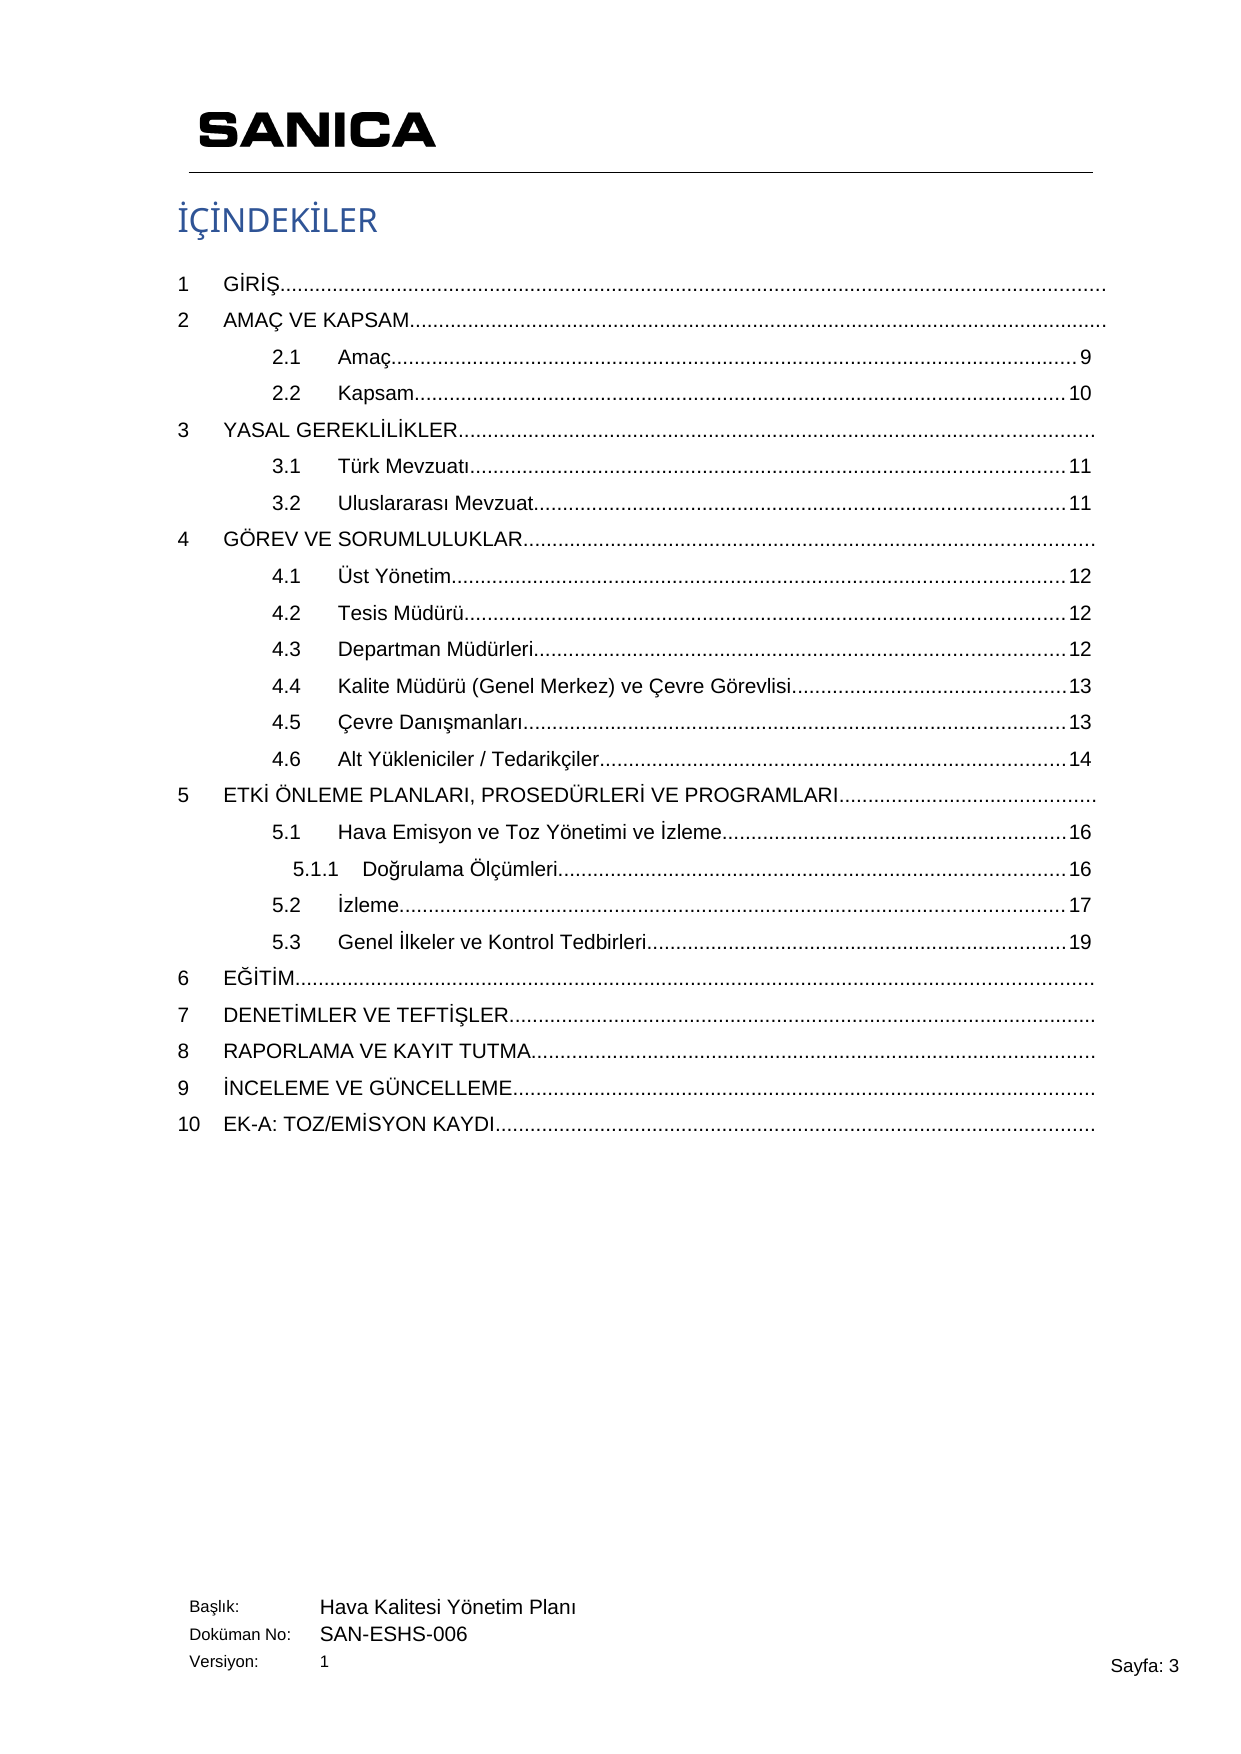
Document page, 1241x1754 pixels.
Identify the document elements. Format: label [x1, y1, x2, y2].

picture [199, 112, 436, 147]
